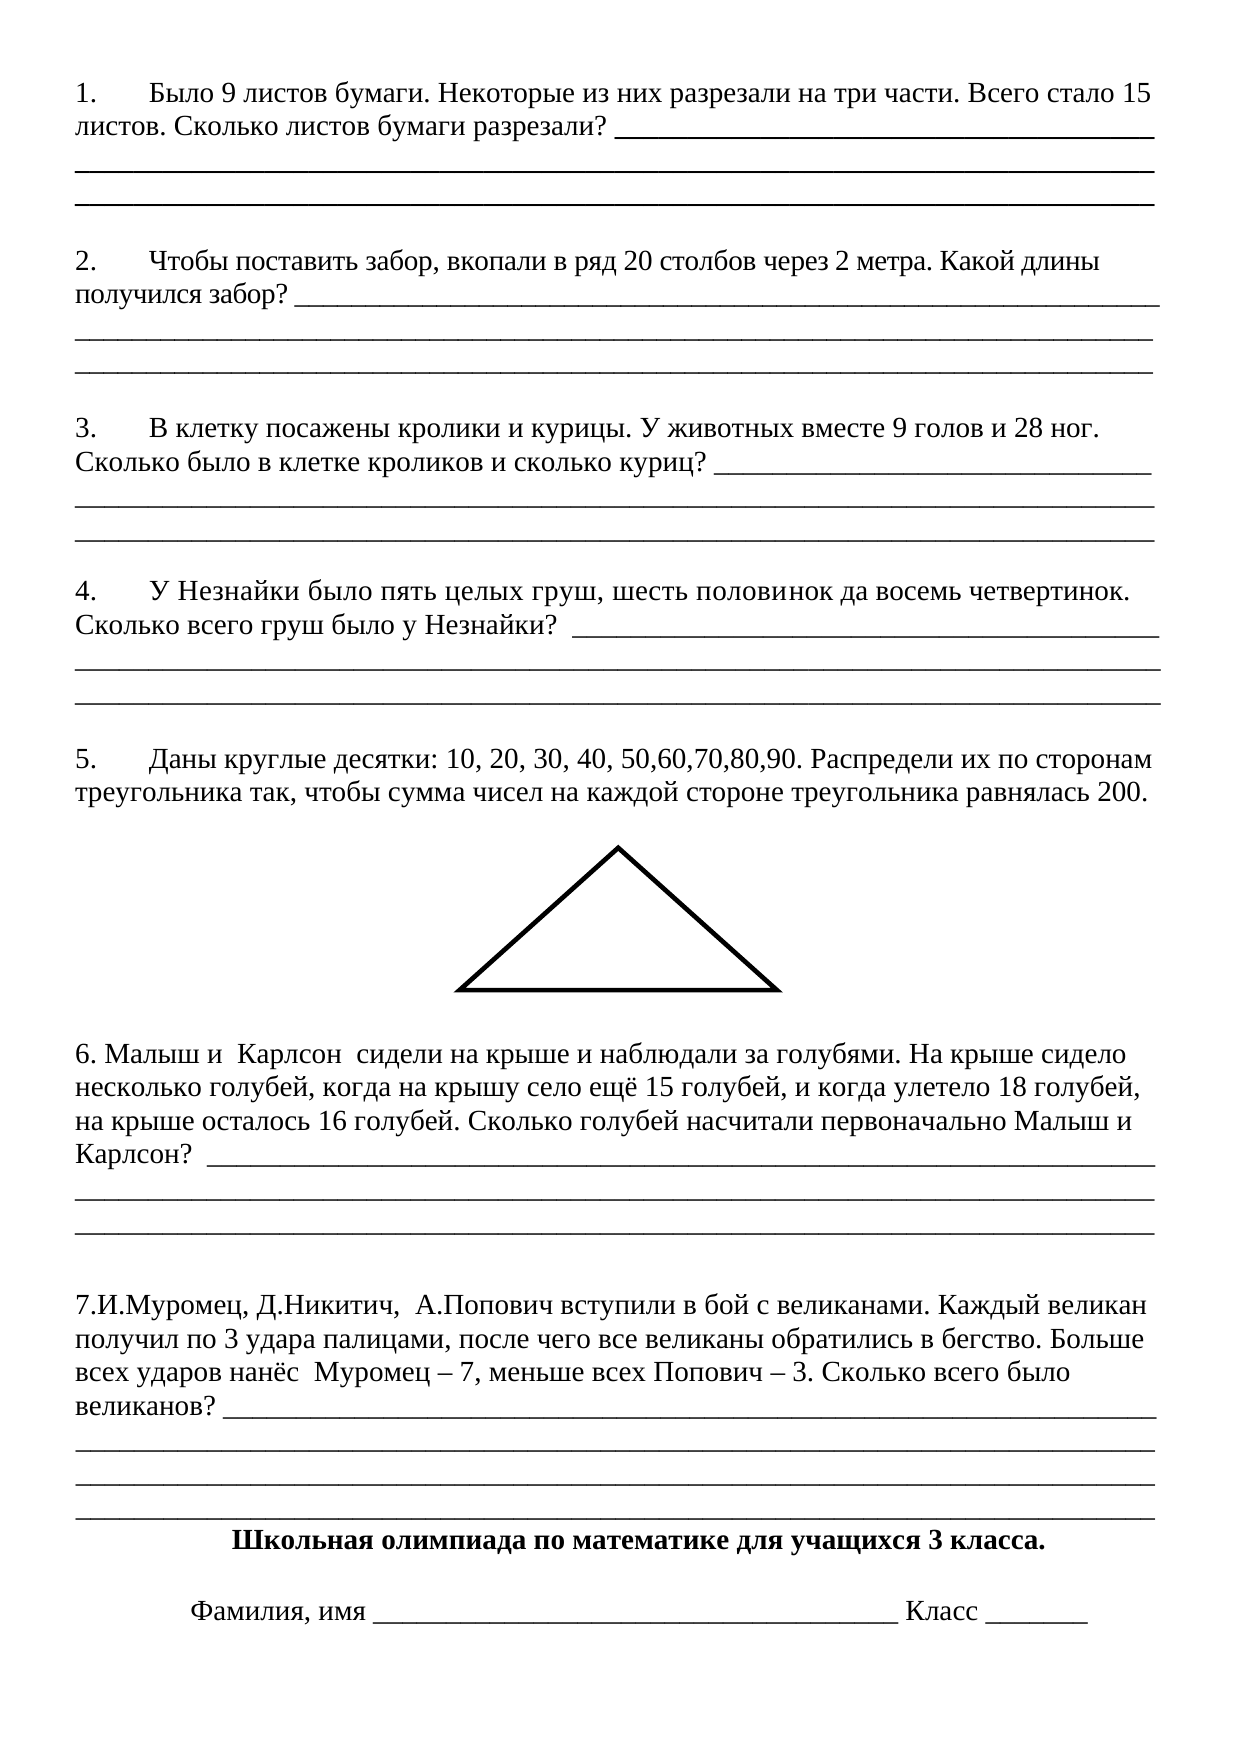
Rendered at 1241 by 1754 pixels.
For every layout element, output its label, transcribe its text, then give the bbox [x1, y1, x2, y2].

text ____________________________________________________________________________________________________________________________________________________ [75, 1170, 1165, 1237]
list Даны круглые десятки: 10, 20, 30, 40, 50,60,70,80,90. Распредели их по сторонам треугольника так, чтобы сумма чисел на каждой стороне треугольника равнялась 200. [75, 741, 1165, 808]
text Фамилия, имя ____________________________________ Класс _______ [112, 1593, 1165, 1627]
list ____________________________________________________________________________________________________________________________________________________ [75, 477, 1165, 544]
list ____________________________________________________________________________________________________________________________________________________ [75, 142, 1165, 209]
list Было 9 листов бумаги. Некоторые из них разрезали на три части. Всего стало 15 листов. Сколько листов бумаги разрезали? _____________________________________ [75, 75, 1165, 142]
text 7.И.Муромец, Д.Никитич, А.Попович вступили в бой с великанами. Каждый великан получил по 3 удара палицами, после чего все великаны обратились в бегство. Больше всех ударов нанёс Муромец – 7, меньше всех Попович – 3. Сколько всего было великанов? ________________________________________________________________ [75, 1287, 1165, 1422]
list В клетку посажены кролики и курицы. У животных вместе 9 голов и 28 ног. Сколько было в клетке кроликов и сколько куриц? ______________________________ [75, 410, 1165, 477]
list Чтобы поставить забор, вкопали в ряд 20 столбов через 2 метра. Какой длины получился забор? _____________________________________________________________ ________________________________________________________________________________________________________________________________________________________ [75, 243, 1165, 377]
text Школьная олимпиада по математике для учащихся 3 класса. [112, 1522, 1165, 1556]
list У Незнайки было пять целых груш, шесть половинок да восемь четвертинок. Сколько всего груш было у Незнайки? ________________________________________ ____________________________________________________________________________________________________________________________________________________ [75, 573, 1165, 707]
text 6. Малыш и Карлсон сидели на крыше и наблюдали за голубями. На крыше сидело несколько голубей, когда на крышу село ещё 15 голубей, и когда улетело 18 голубей, на крыше осталось 16 голубей. Сколько голубей насчитали первоначально Малыш и Карлсон? _________________________________________________________________ [75, 1036, 1165, 1170]
text ______________________________________________________________________________________________________________________________________________________________________________________________________________________________ [76, 1422, 1165, 1522]
